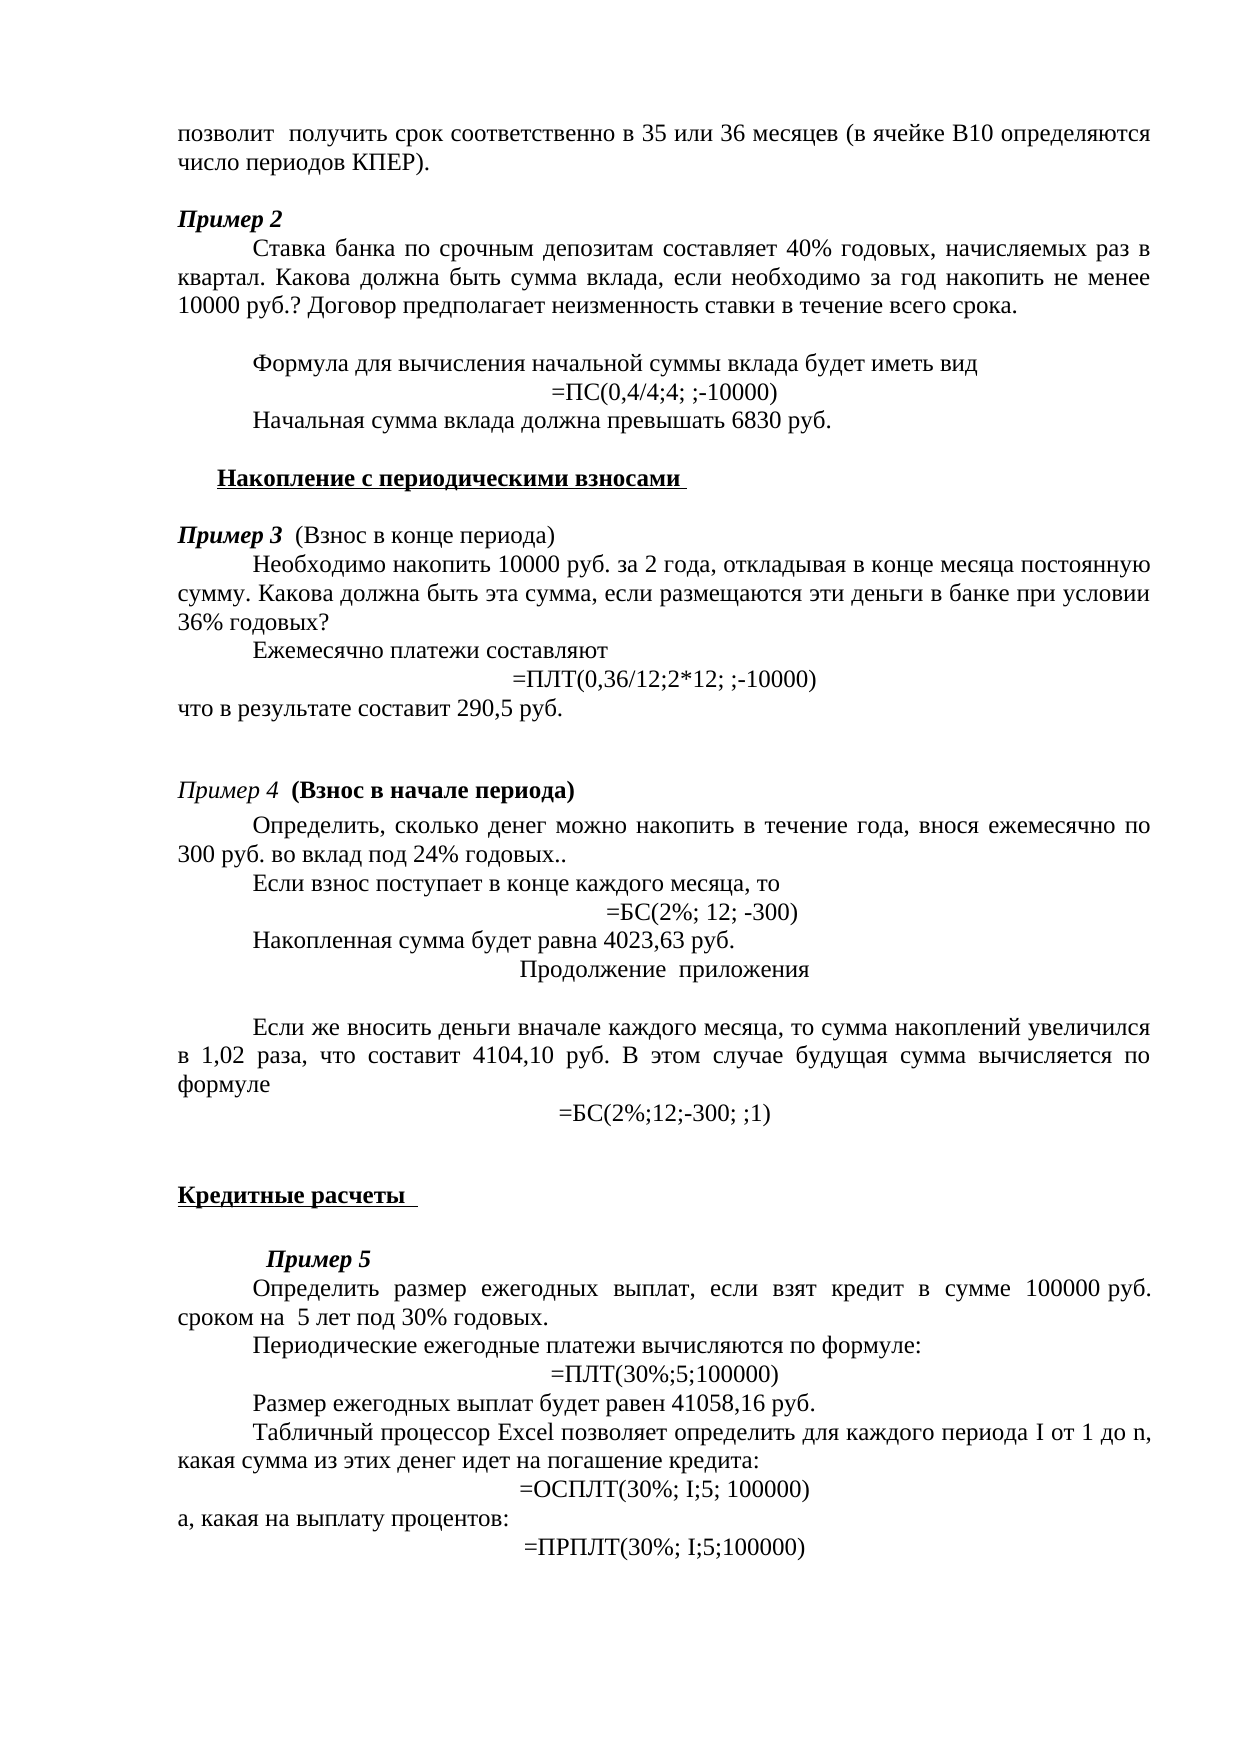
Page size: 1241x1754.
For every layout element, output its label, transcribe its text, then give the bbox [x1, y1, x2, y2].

text а, какая на выплату процентов: [177, 1503, 1152, 1532]
text позволит получить срок соответственно в 35 или 36 месяцев (в ячейке В10 определяются число периодов КПЕР). [177, 118, 1152, 176]
text =ПЛТ(30%;5;100000) [177, 1359, 1152, 1388]
text Накопленная сумма будет равна 4023,63 руб. [177, 926, 1152, 954]
text Табличный процессор Excel позволяет определить для каждого периода I от 1 до n, какая сумма из этих денег идет на погашение кредита: [177, 1417, 1152, 1474]
subtitle Кредитные расчеты [177, 1181, 1152, 1209]
text =БС(2%; 12; -300) [177, 897, 1152, 926]
text Если же вносить деньги вначале каждого месяца, то сумма накоплений увеличился в 1,02 раза, что составит 4104,10 руб. В этом случае будущая сумма вычисляется по формуле [177, 1012, 1152, 1098]
text Начальная сумма вклада должна превышать 6830 руб. [177, 406, 1152, 434]
text Определить размер ежегодных выплат, если взят кредит в сумме 100000 руб. сроком на 5 лет под 30% годовых. [177, 1273, 1152, 1331]
subtitle Пример 3 (Взнос в конце периода) [177, 521, 1152, 549]
subtitle Пример 5 [266, 1244, 1152, 1273]
text Формула для вычисления начальной суммы вклада будет иметь вид [177, 348, 1152, 377]
text Ежемесячно платежи составляют [177, 636, 1152, 664]
text Ставка банка по срочным депозитам составляет 40% годовых, начисляемых раз в квартал. Какова должна быть сумма вклада, если необходимо за год накопить не менее 10000 руб.? Договор предполагает неизменность ставки в течение всего срока. [177, 233, 1152, 319]
subtitle Продолжение приложения [177, 954, 1152, 983]
text Необходимо накопить 10000 руб. за 2 года, откладывая в конце месяца постоянную сумму. Какова должна быть эта сумма, если размещаются эти деньги в банке при условии 36% годовых? [177, 549, 1152, 636]
text Определить, сколько денег можно накопить в течение года, внося ежемесячно по 300 руб. во вклад под 24% годовых.. [177, 811, 1152, 868]
text Размер ежегодных выплат будет равен 41058,16 руб. [177, 1388, 1152, 1417]
text =БС(2%;12;-300; ;1) [177, 1098, 1152, 1127]
subtitle Накопление с периодическими взносами [217, 463, 1152, 492]
text что в результате составит 290,5 руб. [177, 693, 1152, 722]
subtitle Пример 4 (Взнос в начале периода) [177, 776, 1152, 804]
text Если взнос поступает в конце каждого месяца, то [177, 868, 1152, 897]
text =ПС(0,4/4;4; ;-10000) [177, 377, 1152, 406]
text =ПЛТ(0,36/12;2*12; ;-10000) [177, 664, 1152, 693]
text Периодические ежегодные платежи вычисляются по формуле: [177, 1331, 1152, 1359]
subtitle Пример 2 [177, 204, 1152, 233]
text =ПРПЛТ(30%; I;5;100000) [177, 1532, 1152, 1561]
text =ОСПЛТ(30%; I;5; 100000) [177, 1474, 1152, 1503]
